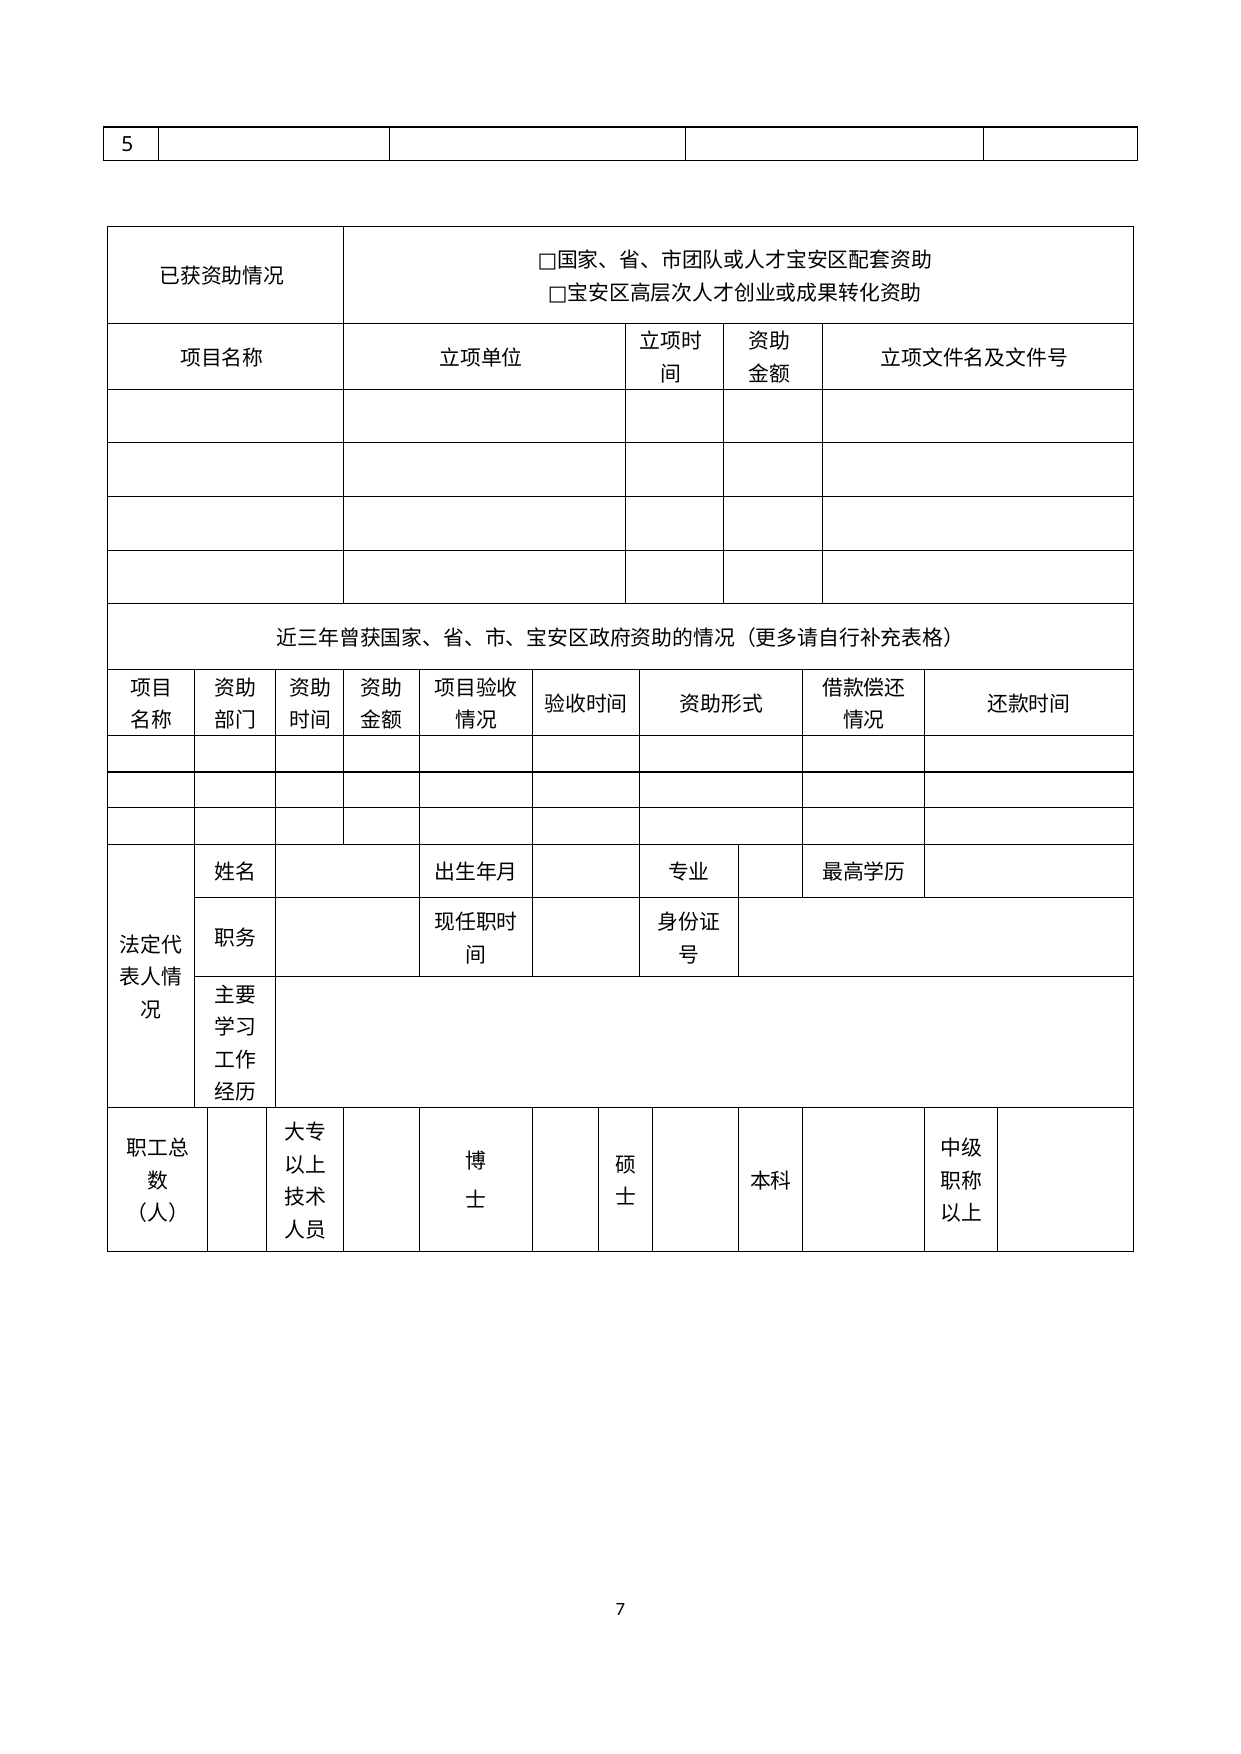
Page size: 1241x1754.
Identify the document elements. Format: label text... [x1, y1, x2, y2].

table_cell [803, 1108, 924, 1251]
table_cell 项目 名称 [108, 670, 194, 735]
table_cell [925, 845, 1133, 897]
table_cell [724, 443, 822, 496]
table_cell [533, 736, 639, 771]
table_cell [195, 773, 275, 807]
table_cell [533, 773, 639, 807]
table_cell [626, 443, 723, 496]
table_cell [276, 736, 343, 771]
table_cell 职工总数（人） [108, 1108, 207, 1251]
table_cell 现任职时间 [420, 898, 532, 976]
table_cell 验收时间 [533, 670, 639, 735]
table_cell [640, 773, 802, 807]
table_cell [998, 1108, 1133, 1251]
table_cell [108, 773, 194, 807]
table_cell 项目验收 情况 [420, 670, 532, 735]
table_cell [823, 443, 1133, 496]
table_cell [344, 443, 625, 496]
table_cell [533, 808, 639, 843]
table_cell [823, 497, 1133, 549]
table_cell [803, 773, 924, 807]
table_cell [925, 808, 1133, 843]
table_cell [420, 773, 532, 807]
table_cell [533, 898, 639, 976]
table_cell [420, 808, 532, 843]
table_cell [420, 736, 532, 771]
table_cell 5 [104, 128, 158, 160]
table_cell [803, 808, 924, 843]
table_cell [344, 551, 625, 603]
table_cell [803, 736, 924, 771]
table_cell 主要学习工作经历 [195, 977, 275, 1107]
table_cell [108, 390, 343, 442]
table_cell [533, 1108, 598, 1251]
table_cell [108, 736, 194, 771]
table_cell 借款偿还 情况 [803, 670, 924, 735]
table_header 已获资助情况 [108, 227, 343, 322]
table_cell 资助 时间 [276, 670, 343, 735]
table_cell [108, 808, 194, 843]
table_cell 硕士 [599, 1108, 652, 1251]
table_cell [208, 1108, 266, 1251]
table_cell [640, 808, 802, 843]
table_cell [739, 845, 802, 897]
table_cell 还款时间 [925, 670, 1133, 735]
table_cell 本科 [739, 1108, 802, 1251]
table_cell [195, 808, 275, 843]
table_cell [823, 551, 1133, 603]
table_cell [823, 390, 1133, 442]
table_cell [344, 390, 625, 442]
table_cell [108, 551, 343, 603]
table_cell 出生年月 [420, 845, 532, 897]
table_cell 最高学历 [803, 845, 924, 897]
table_cell 立项文件名及文件号 [823, 324, 1133, 388]
table_cell [159, 128, 389, 160]
table_cell [724, 497, 822, 549]
table_cell [724, 390, 822, 442]
table_cell [276, 845, 419, 897]
table_cell 立项单位 [344, 324, 625, 388]
table_cell 姓名 [195, 845, 275, 897]
table_cell [344, 808, 419, 843]
table_cell 大专以上技术人员 [267, 1108, 343, 1251]
table_cell [640, 736, 802, 771]
table_cell [108, 443, 343, 496]
table_cell 近三年曾获国家、省、市、宝安区政府资助的情况（更多请自行补充表格） [108, 604, 1133, 669]
table_cell [276, 773, 343, 807]
table_cell [626, 497, 723, 549]
table_cell 职务 [195, 898, 275, 976]
table_cell [724, 551, 822, 603]
table_cell [533, 845, 639, 897]
table_cell [344, 497, 625, 549]
table_cell [276, 977, 1133, 1107]
table_cell 专业 [640, 845, 738, 897]
table_cell 资助 部门 [195, 670, 275, 735]
table_cell [739, 898, 1133, 976]
table_cell [653, 1108, 738, 1251]
table_cell 资助 金额 [344, 670, 419, 735]
table_cell [108, 497, 343, 549]
table_cell [626, 390, 723, 442]
table_header □国家、省、市团队或人才宝安区配套资助 □宝安区高层次人才创业或成果转化资助 [344, 227, 1133, 322]
table_cell [276, 898, 419, 976]
table_cell 项目名称 [108, 324, 343, 388]
table_cell [925, 773, 1133, 807]
table_cell 中级职称以上 [925, 1108, 997, 1251]
table_cell [344, 1108, 419, 1251]
table_cell 立项时间 [626, 324, 723, 388]
table_cell 资助 金额 [724, 324, 822, 388]
table_cell [686, 128, 983, 160]
table_cell 资助形式 [640, 670, 802, 735]
table_cell [344, 736, 419, 771]
table_cell [276, 808, 343, 843]
table_cell 身份证号 [640, 898, 738, 976]
table_cell [626, 551, 723, 603]
table_cell 法定代表人情况 [108, 845, 194, 1107]
table_cell [925, 736, 1133, 771]
table_cell 博 士 [420, 1108, 532, 1251]
table_cell [984, 128, 1137, 160]
table_cell [344, 773, 419, 807]
table_cell [390, 128, 685, 160]
table_cell [195, 736, 275, 771]
